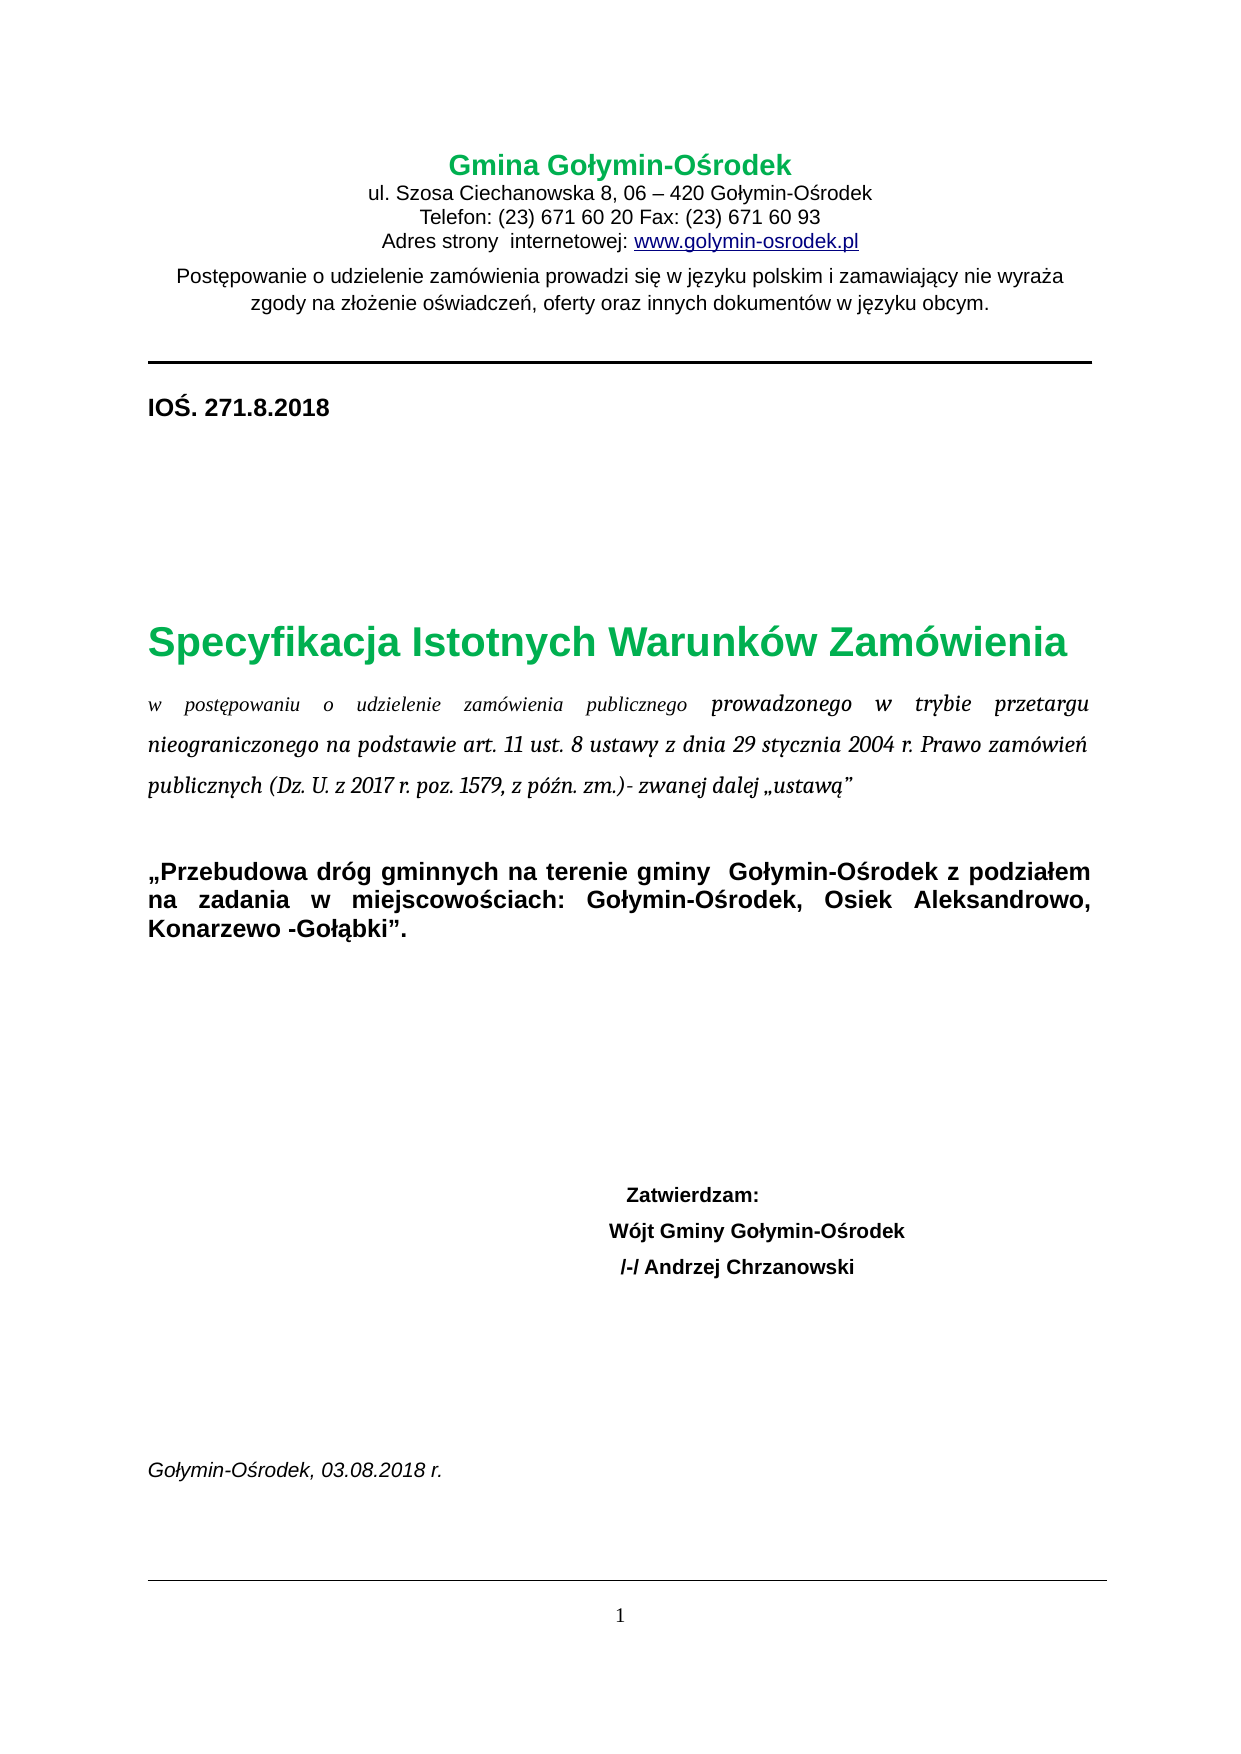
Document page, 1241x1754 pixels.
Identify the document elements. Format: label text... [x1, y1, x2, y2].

text „Przebudowa dróg gminnych na terenie gminy Gołymin-Ośrodek z podziałem na zadania w miejscowościach: Gołymin-Ośrodek, Osiek Aleksandrowo, Konarzewo -Gołąbki”. [148, 857, 1092, 943]
text Gołymin-Ośrodek, 03.08.2018 r. [148, 1458, 1092, 1482]
text IOŚ. 271.8.2018 [148, 392, 1092, 421]
text ul. Szosa Ciechanowska 8, 06 – 420 Gołymin-Ośrodek [148, 181, 1092, 205]
text Postępowanie o udzielenie zamówienia prowadzi się w języku polskim i zamawiający nie wyraża zgody na złożenie oświadczeń, oferty oraz innych dokumentów w języku obcym. [148, 263, 1092, 315]
text Zatwierdzam: [148, 1183, 1092, 1207]
text Adres strony internetowej: www.golymin-osrodek.pl [148, 229, 1092, 253]
text w postępowaniu o udzielenie zamówienia publicznego prowadzonego w trybie przetargu nieograniczonego na podstawie art. 11 ust. 8 ustawy z dnia 29 stycznia 2004 r. Prawo zamówień publicznych (Dz. U. z 2017 r. poz. 1579, z późn. zm.)- zwanej dalej „ustawą” [148, 689, 1092, 800]
text Specyfikacja Istotnych Warunków Zamówienia [148, 618, 1092, 666]
text Gmina Gołymin-Ośrodek [148, 148, 1092, 181]
text Telefon: (23) 671 60 20 Fax: (23) 671 60 93 [148, 205, 1092, 229]
text /-/ Andrzej Chrzanowski [148, 1254, 1092, 1278]
text Wójt Gminy Gołymin-Ośrodek [148, 1219, 1092, 1243]
